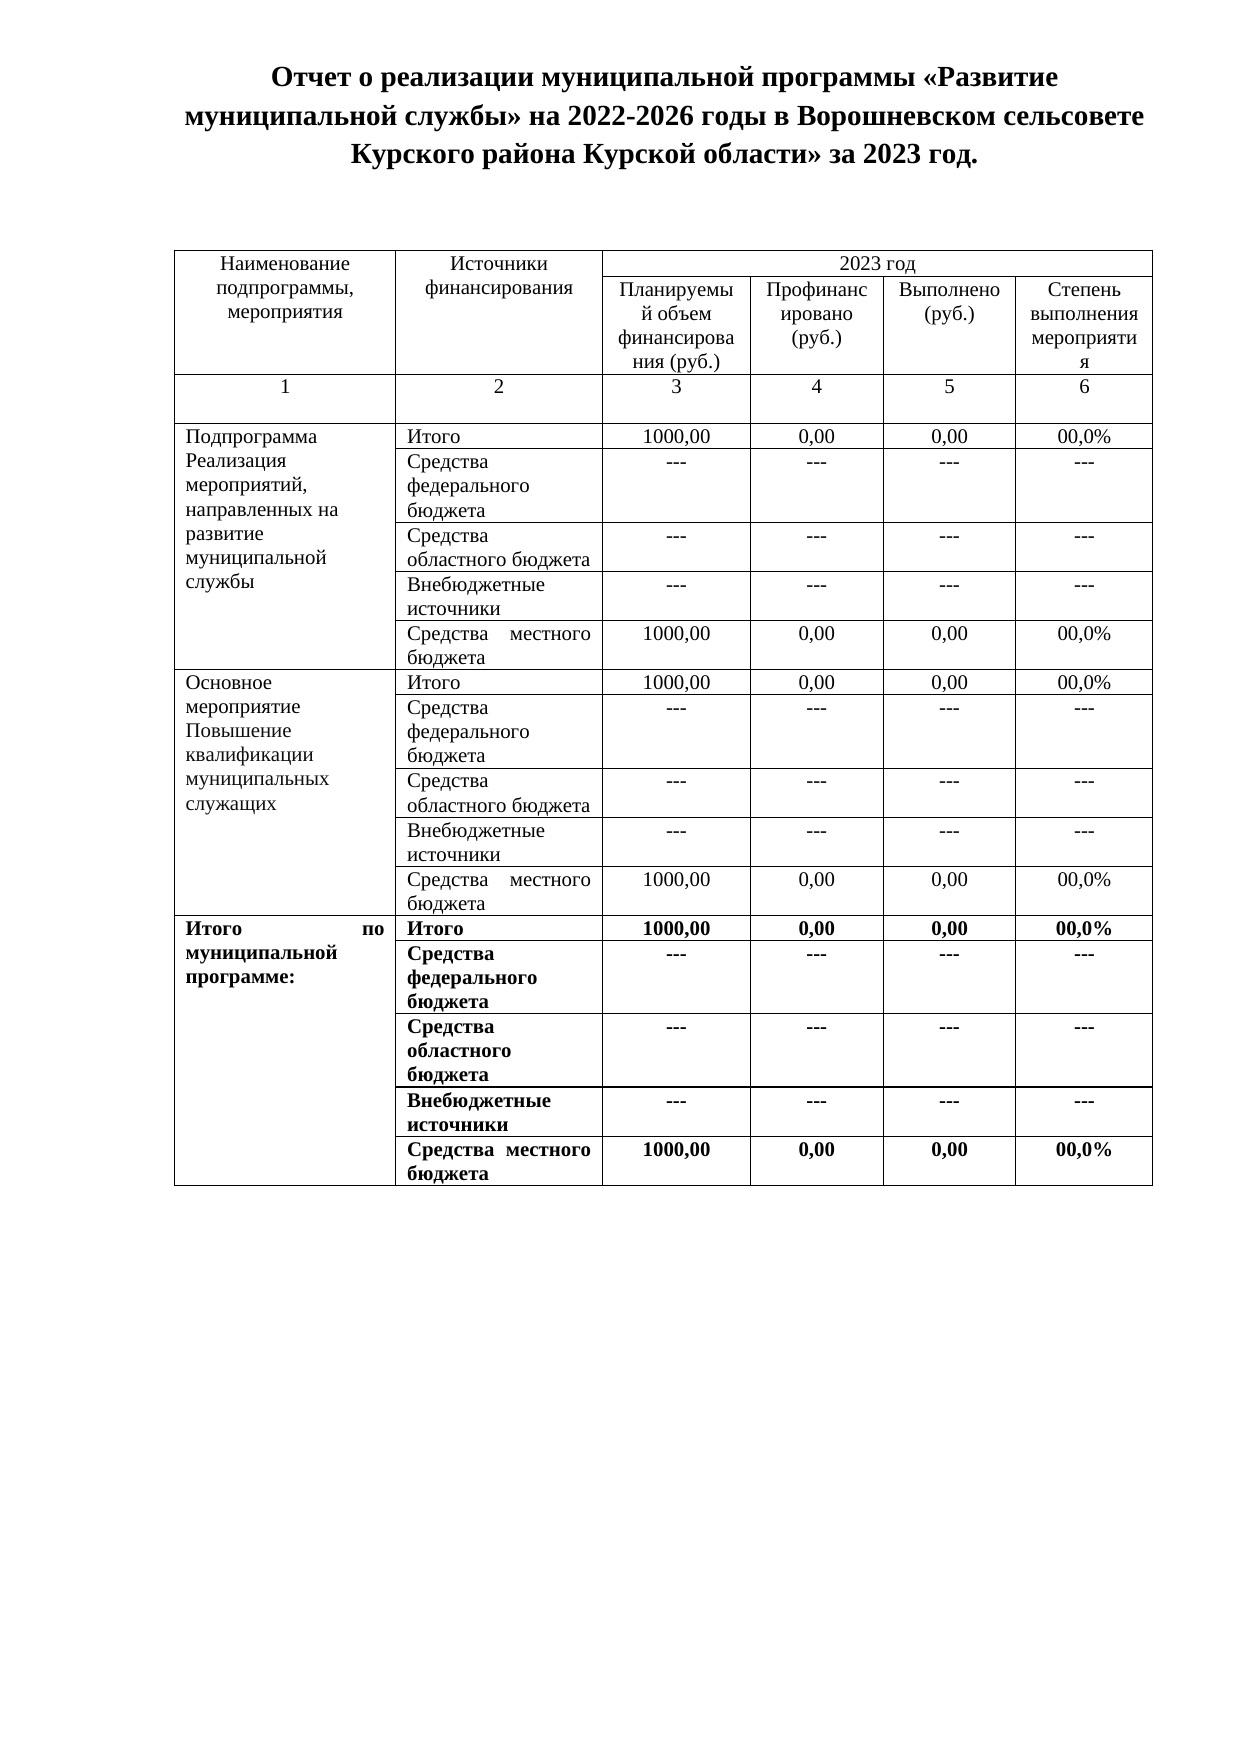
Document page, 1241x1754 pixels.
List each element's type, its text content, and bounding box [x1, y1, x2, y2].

table_header Источники финансирования [396, 251, 602, 373]
table_cell --- [603, 818, 750, 866]
table_cell 0,00 [751, 670, 883, 694]
table_cell Основное мероприятие Повышение квалификации муниципальных служащих [175, 670, 395, 915]
table_cell Планируемый объем финансирования (руб.) [603, 277, 750, 373]
table_cell 3 [603, 375, 750, 423]
table_cell --- [884, 1014, 1015, 1086]
table_cell Итого [396, 424, 602, 448]
table_cell --- [1016, 449, 1152, 522]
table_cell --- [603, 769, 750, 817]
table_cell Внебюджетные источники [396, 818, 602, 866]
table_cell --- [1016, 769, 1152, 817]
table_cell --- [751, 941, 883, 1013]
table_cell --- [884, 572, 1015, 620]
table_cell Итого по муниципальной программе: [175, 916, 395, 1185]
table_cell --- [603, 941, 750, 1013]
table_cell Средства областного бюджета [396, 1014, 602, 1086]
table_cell --- [603, 572, 750, 620]
table_cell Средства федерального бюджета [396, 941, 602, 1013]
table_cell 0,00 [884, 424, 1015, 448]
table_cell --- [1016, 818, 1152, 866]
table_cell 5 [884, 375, 1015, 423]
table_cell --- [751, 769, 883, 817]
table_cell --- [884, 449, 1015, 522]
table_cell --- [751, 1088, 883, 1136]
table_cell --- [884, 695, 1015, 767]
table_cell --- [884, 941, 1015, 1013]
table_cell --- [884, 769, 1015, 817]
table_cell 0,00 [884, 1137, 1015, 1185]
table_cell 1000,00 [603, 621, 750, 669]
table_cell 00,0% [1016, 916, 1152, 940]
table_cell --- [884, 818, 1015, 866]
table_cell --- [884, 1088, 1015, 1136]
table_cell 00,0% [1016, 1137, 1152, 1185]
table_cell Профинансировано (руб.) [751, 277, 883, 373]
table_cell 0,00 [751, 867, 883, 915]
table_cell Средства местного бюджета [396, 867, 602, 915]
table_cell --- [1016, 572, 1152, 620]
table_cell Средства областного бюджета [396, 523, 602, 571]
table_cell 00,0% [1016, 424, 1152, 448]
table_cell 2 [396, 375, 602, 423]
table_cell --- [884, 523, 1015, 571]
table_header Наименование подпрограммы, мероприятия [175, 251, 395, 373]
table_cell Подпрограмма Реализация мероприятий, направленных на развитие муниципальной службы [175, 424, 395, 669]
table_header 2023 год [603, 251, 1152, 276]
table_cell --- [1016, 1088, 1152, 1136]
table_cell Степень выполнения мероприятия [1016, 277, 1152, 373]
table_cell --- [603, 1014, 750, 1086]
table_cell 1000,00 [603, 916, 750, 940]
table_cell Средства федерального бюджета [396, 695, 602, 767]
table_cell 4 [751, 375, 883, 423]
table_cell 1000,00 [603, 670, 750, 694]
table_cell --- [603, 695, 750, 767]
table_cell 1 [175, 375, 395, 423]
table_cell --- [751, 695, 883, 767]
table_cell 6 [1016, 375, 1152, 423]
table_cell --- [1016, 523, 1152, 571]
table_cell 0,00 [884, 670, 1015, 694]
table_cell --- [751, 523, 883, 571]
table_cell Выполнено (руб.) [884, 277, 1015, 373]
table_cell --- [1016, 941, 1152, 1013]
table_cell Внебюджетные источники [396, 572, 602, 620]
table_cell 0,00 [884, 916, 1015, 940]
table_cell 00,0% [1016, 670, 1152, 694]
table_cell --- [751, 818, 883, 866]
table_cell 1000,00 [603, 867, 750, 915]
table_cell Средства местного бюджета [396, 1137, 602, 1185]
table_cell --- [603, 1088, 750, 1136]
table_cell Средства местного бюджета [396, 621, 602, 669]
table_cell 1000,00 [603, 1137, 750, 1185]
table_cell --- [751, 1014, 883, 1086]
table_cell 00,0% [1016, 621, 1152, 669]
table_cell --- [603, 523, 750, 571]
table_cell 0,00 [884, 621, 1015, 669]
table_cell 0,00 [751, 1137, 883, 1185]
table_cell 0,00 [751, 621, 883, 669]
table_cell 0,00 [884, 867, 1015, 915]
table_cell Средства областного бюджета [396, 769, 602, 817]
table_cell Итого [396, 670, 602, 694]
table_cell Итого [396, 916, 602, 940]
table_cell --- [1016, 695, 1152, 767]
table_cell Внебюджетные источники [396, 1088, 602, 1136]
text Отчет о реализации муниципальной программы «Развитие муниципальной службы» на 2022-2026 годы в Ворошневском сельсовете Курского района Курской области» за 2023 год. [177, 59, 1152, 170]
table_cell Средства федерального бюджета [396, 449, 602, 522]
table_cell 0,00 [751, 916, 883, 940]
table_cell --- [751, 449, 883, 522]
table_cell 00,0% [1016, 867, 1152, 915]
table_cell --- [603, 449, 750, 522]
table_cell 0,00 [751, 424, 883, 448]
table_cell --- [751, 572, 883, 620]
table_cell --- [1016, 1014, 1152, 1086]
table_cell 1000,00 [603, 424, 750, 448]
